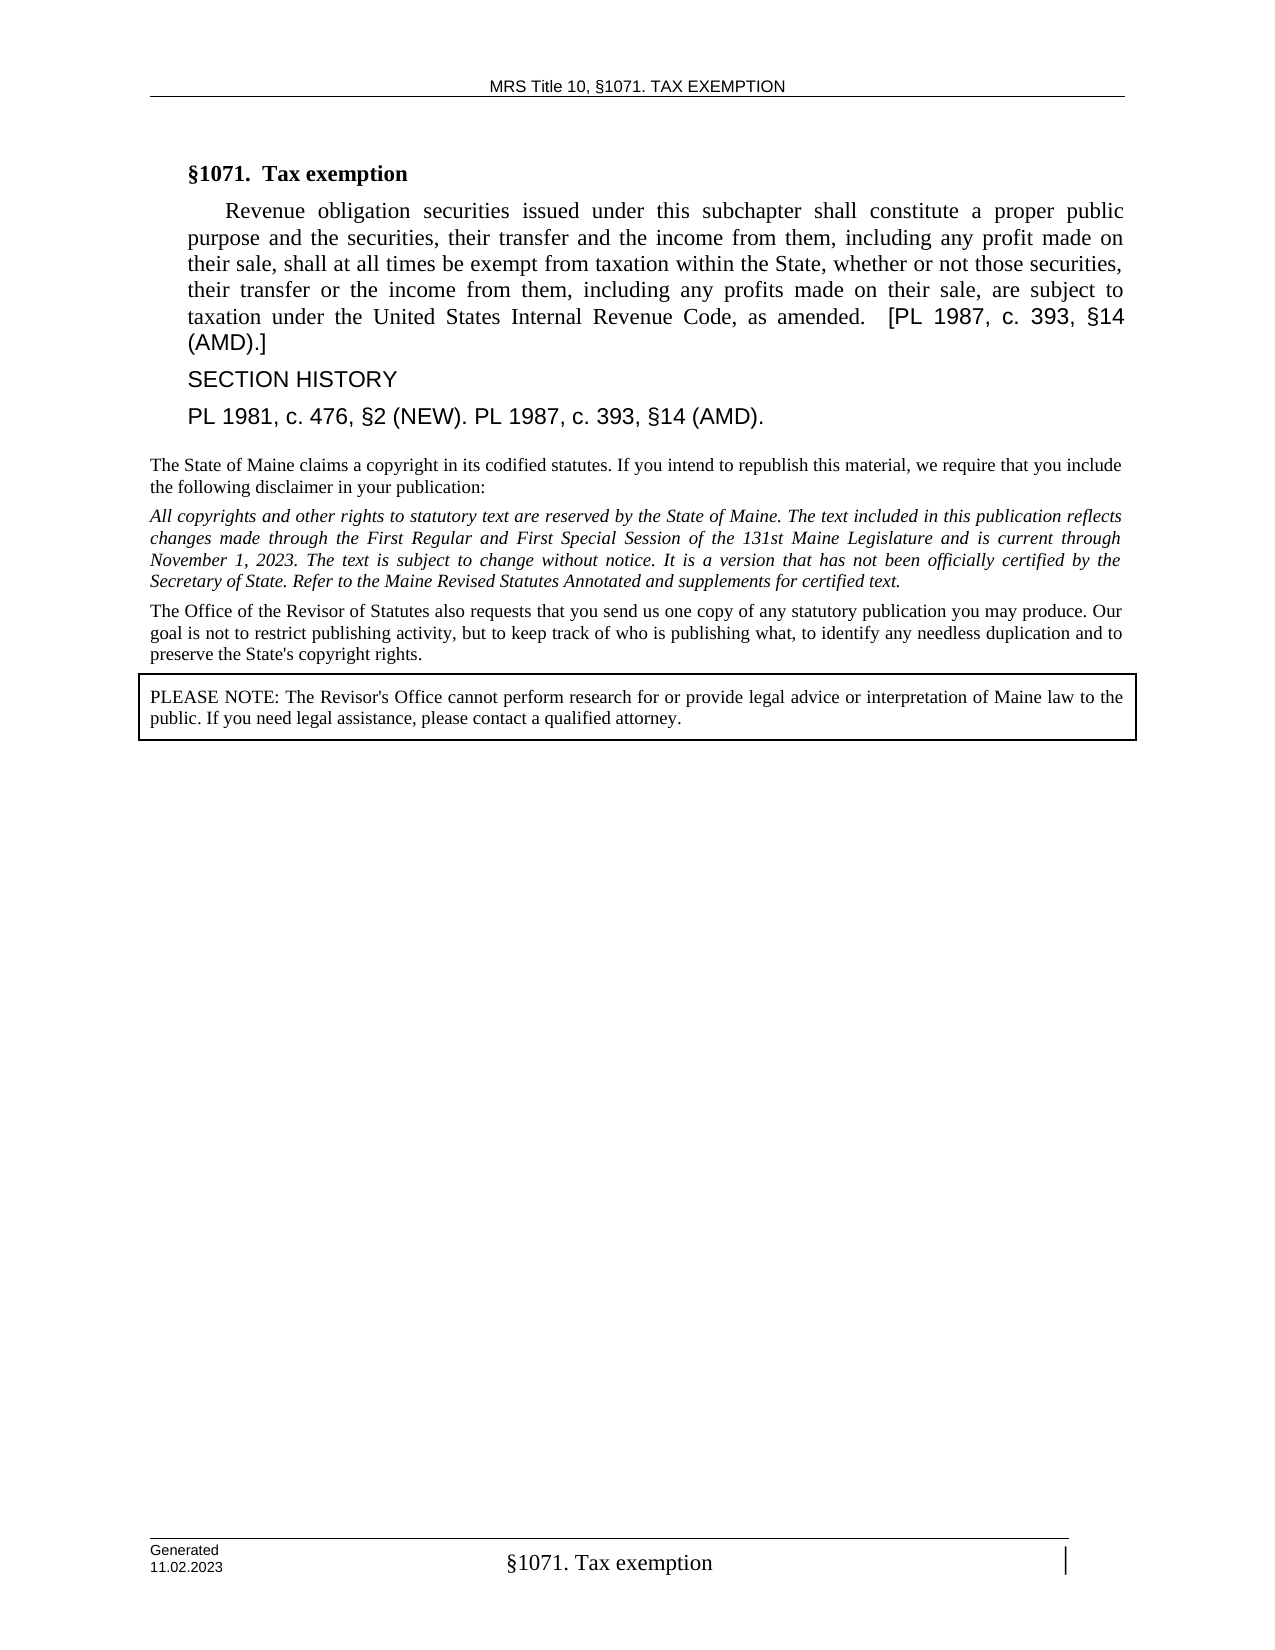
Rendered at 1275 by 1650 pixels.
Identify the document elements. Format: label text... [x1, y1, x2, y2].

text PLEASE NOTE: The Revisor's Office cannot perform research for or provide legal advice or interpretation of Maine law to the public. If you need legal assistance, please contact a qualified attorney. [140, 675, 1135, 739]
text The State of Maine claims a copyright in its codified statutes. If you intend to republish this material, we require that you include the following disclaimer in your publication: [150, 454, 1125, 497]
text All copyrights and other rights to statutory text are reserved by the State of Maine. The text included in this publication reflects changes made through the First Regular and First Special Session of the 131st Maine Legislature and is current through November 1, 2023 . The text is subject to change without notice. It is a version that has not been officially certified by the Secretary of State. Refer to the Maine Revised Statutes Annotated and supplements for certified text. [150, 505, 1125, 592]
text PL 1981, c. 476, §2 (NEW). PL 1987, c. 393, §14 (AMD). [187, 403, 1125, 429]
text The Office of the Revisor of Statutes also requests that you send us one copy of any statutory publication you may produce. Our goal is not to restrict publishing activity, but to keep track of who is publishing what, to identify any needless duplication and to preserve the State's copyright rights. [150, 600, 1125, 665]
text Revenue obligation securities issued under this subchapter shall constitute a proper public purpose and the securities, their transfer and the income from them, including any profit made on their sale, shall at all times be exempt from taxation within the State, whether or not those securities, their transfer or the income from them, including any profits made on their sale, are subject to taxation under the United States Internal Revenue Code, as amended. [PL 1987, c. 393, §14 (AMD).] [187, 197, 1125, 355]
text SECTION HISTORY [187, 366, 1125, 392]
text §1071. Tax exemption [187, 160, 1125, 187]
